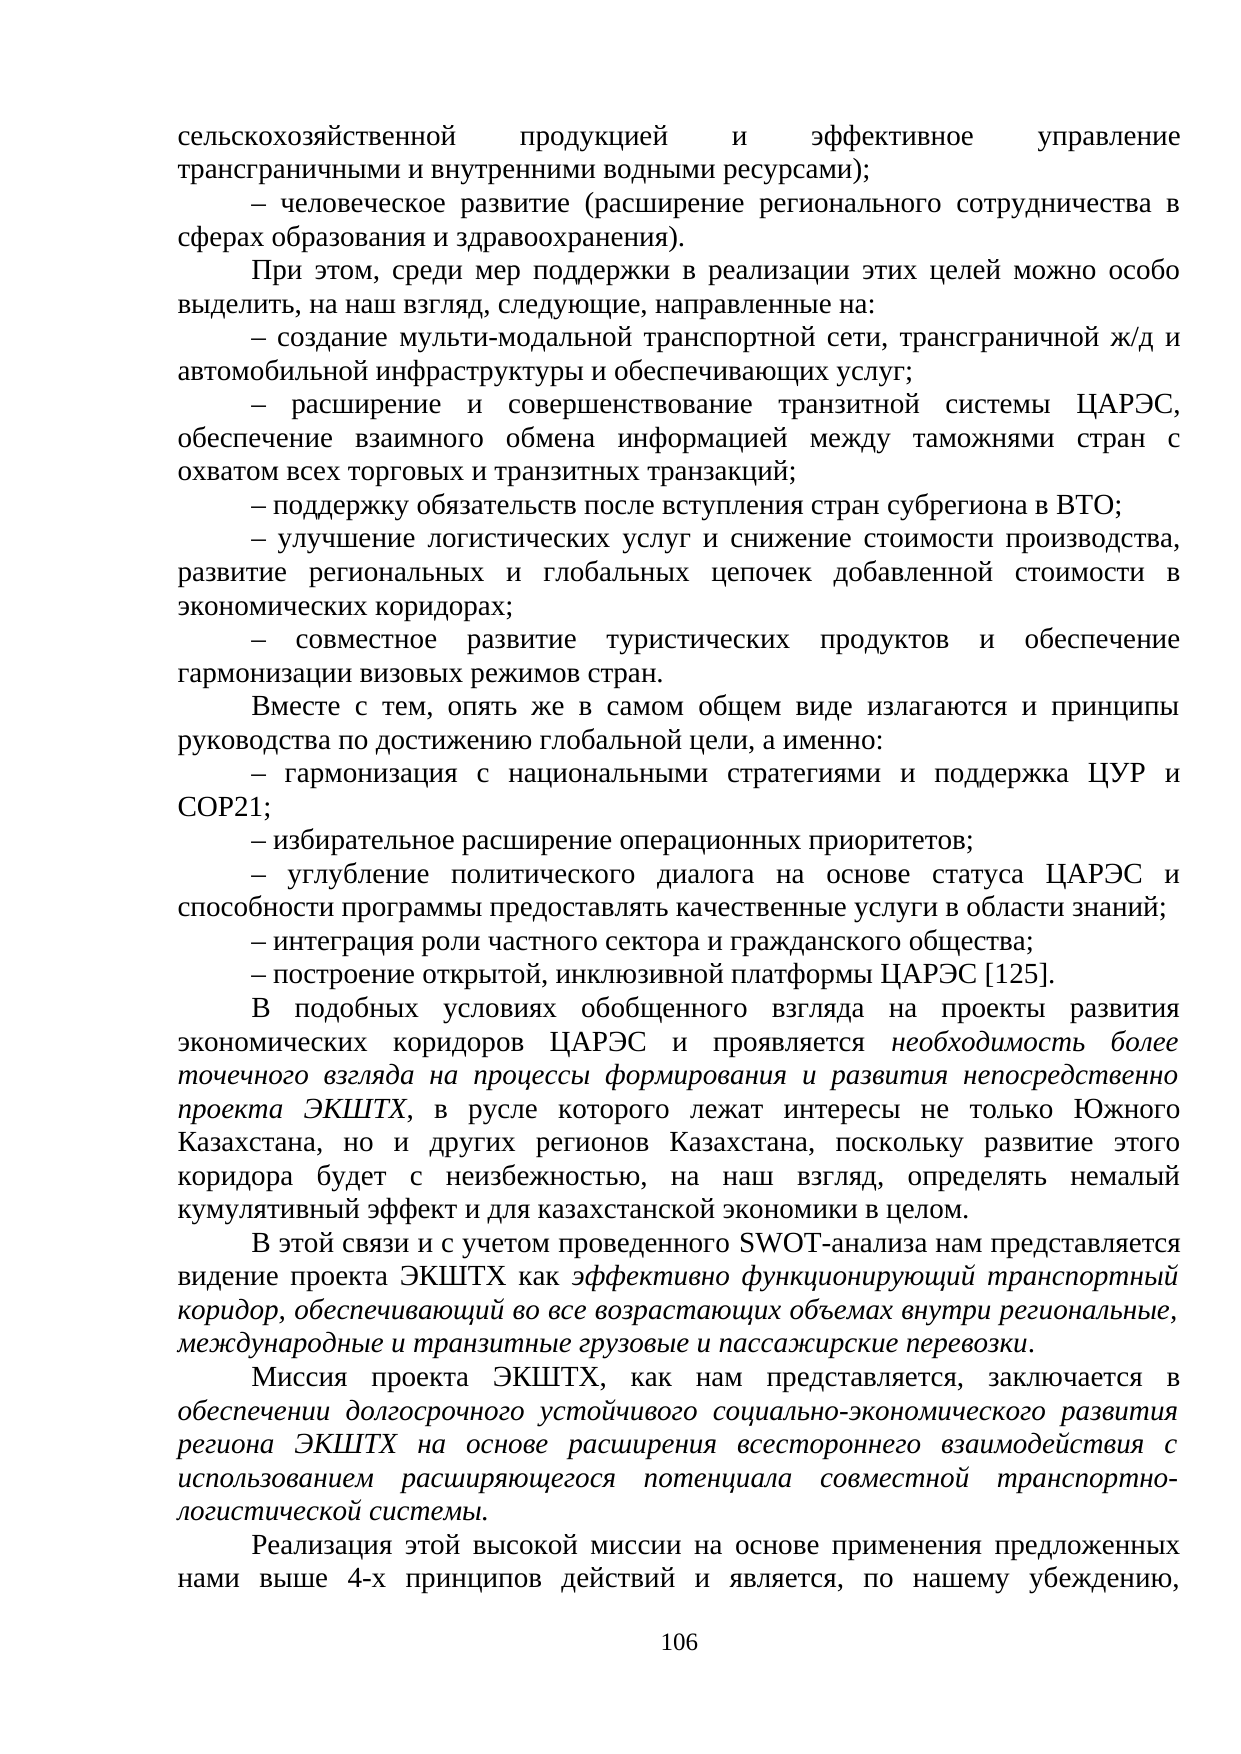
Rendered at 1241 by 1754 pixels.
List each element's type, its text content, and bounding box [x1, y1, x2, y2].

text В этой связи и с учетом проведенного SWOT-анализа нам представляется видение проекта ЭКШТХ как эффективно функционирующий транспортный коридор, обеспечивающий во все возрастающих объемах внутри региональные, международные и транзитные грузовые и пассажирские перевозки. [177, 1225, 1181, 1359]
text – улучшение логистических услуг и снижение стоимости производства, развитие региональных и глобальных цепочек добавленной стоимости в экономических коридорах; [177, 521, 1181, 621]
text – построение открытой, инклюзивной платформы ЦАРЭС [125]. [177, 957, 1181, 990]
text – человеческое развитие (расширение регионального сотрудничества в сферах образования и здравоохранения). [177, 185, 1181, 252]
text – избирательное расширение операционных приоритетов; [177, 822, 1181, 856]
text Вместе с тем, опять же в самом общем виде излагаются и принципы руководства по достижению глобальной цели, а именно: [177, 688, 1181, 755]
text – расширение и совершенствование транзитной системы ЦАРЭС, обеспечение взаимного обмена информацией между таможнями стран с охватом всех торговых и транзитных транзакций; [177, 386, 1181, 487]
text – углубление политического диалога на основе статуса ЦАРЭС и способности программы предоставлять качественные услуги в области знаний; [177, 856, 1181, 923]
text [177, 1527, 1181, 1594]
text – совместное развитие туристических продуктов и обеспечение гармонизации визовых режимов стран. [177, 621, 1181, 688]
text – интеграция роли частного сектора и гражданского общества; [177, 923, 1181, 957]
text При этом, среди мер поддержки в реализации этих целей можно особо выделить, на наш взгляд, следующие, направленные на: [177, 252, 1181, 319]
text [177, 118, 1181, 185]
text Миссия проекта ЭКШТХ, как нам представляется, заключается в обеспечении долгосрочного устойчивого социально-экономического развития региона ЭКШТХ на основе расширения всестороннего взаимодействия с использованием расширяющегося потенциала совместной транспортно-логистической системы. [177, 1359, 1181, 1527]
text – гармонизация с национальными стратегиями и поддержка ЦУР и СОР21; [177, 755, 1181, 822]
text В подобных условиях обобщенного взгляда на проекты развития экономических коридоров ЦАРЭС и проявляется необходимость более точечного взгляда на процессы формирования и развития непосредственно проекта ЭКШТХ, в русле которого лежат интересы не только Южного Казахстана, но и других регионов Казахстана, поскольку развитие этого коридора будет с неизбежностью, на наш взгляд, определять немалый кумулятивный эффект и для казахстанской экономики в целом. [177, 990, 1181, 1225]
text – поддержку обязательств после вступления стран субрегиона в ВТО; [177, 487, 1181, 521]
text – создание мульти-модальной транспортной сети, трансграничной ж/д и автомобильной инфраструктуры и обеспечивающих услуг; [177, 319, 1181, 386]
